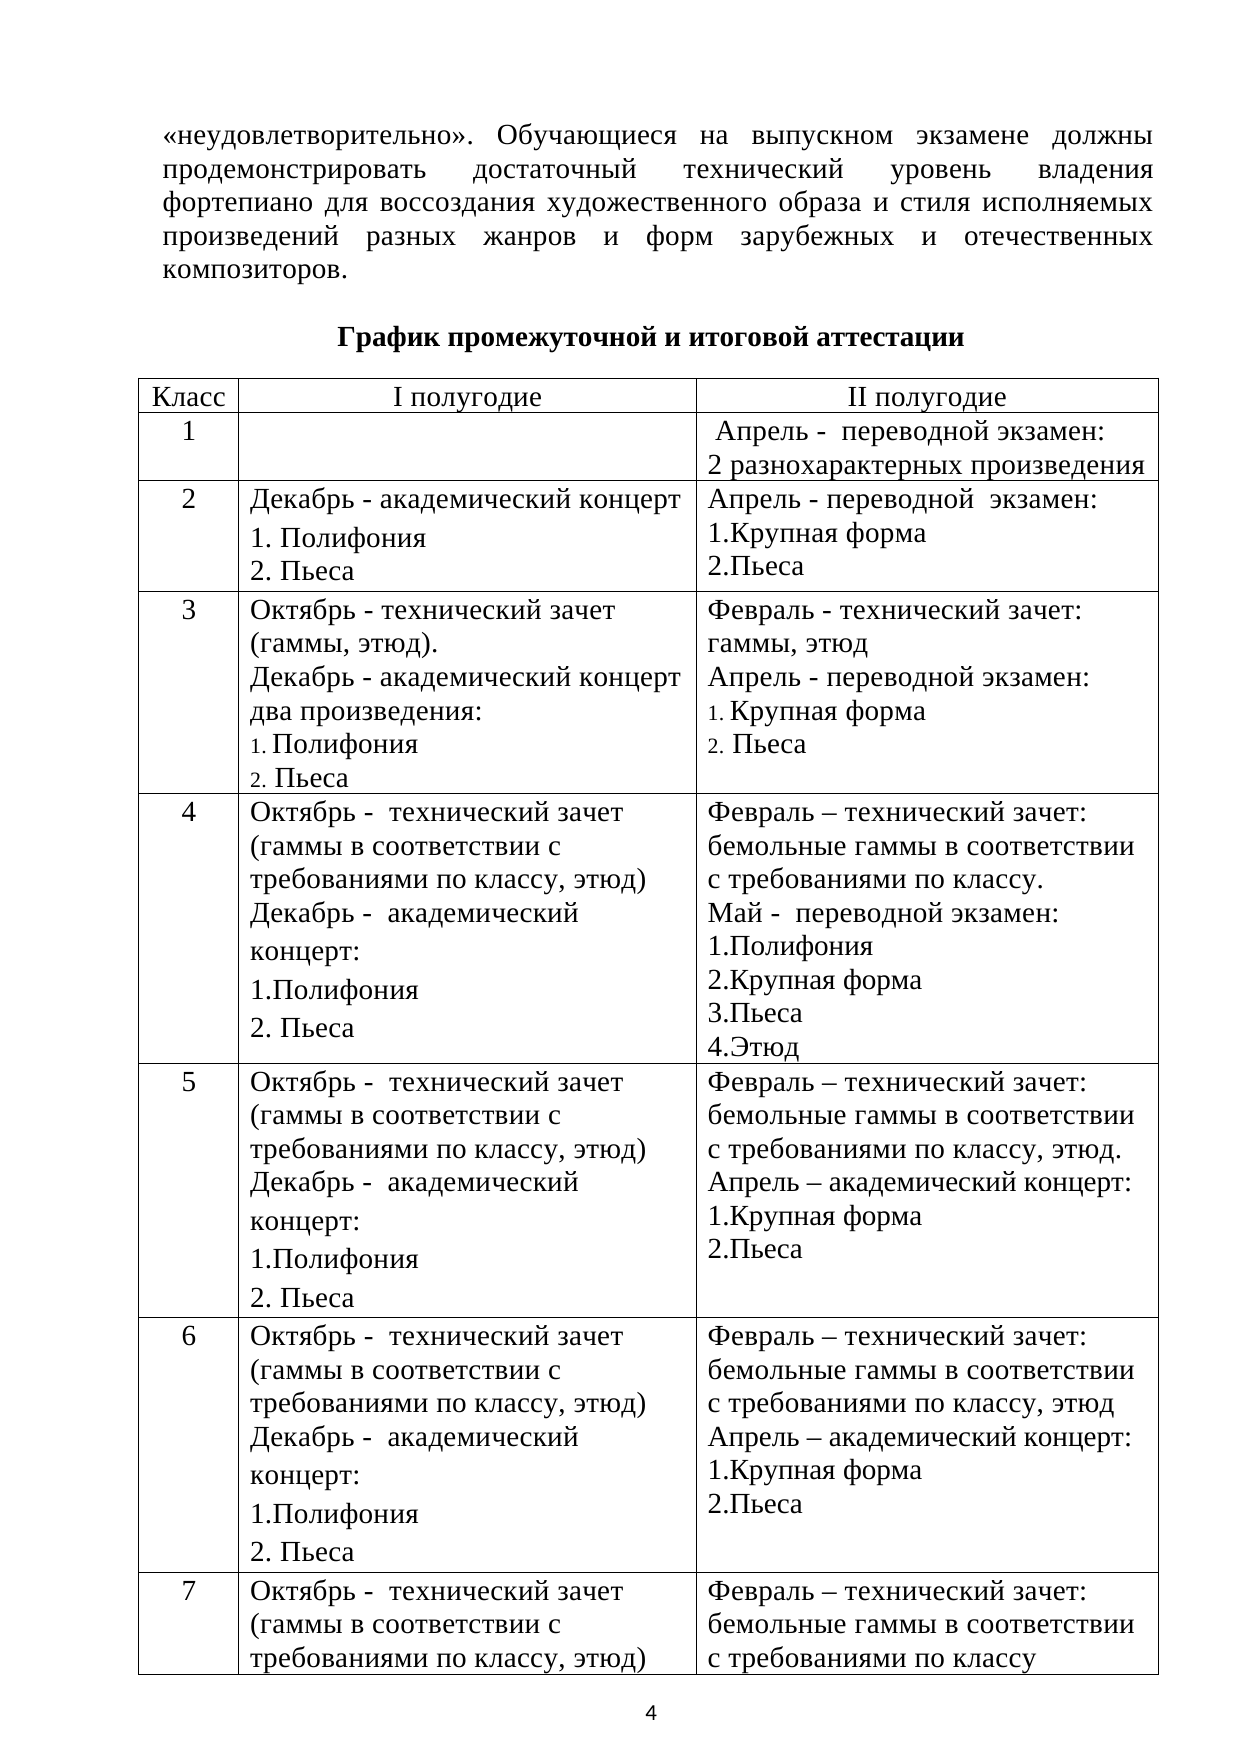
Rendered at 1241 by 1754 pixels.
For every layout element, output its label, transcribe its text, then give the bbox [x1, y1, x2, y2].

table_cell Декабрь - академический концерт 1. Полифония 2. Пьеса [239, 481, 696, 591]
table_cell 1 [139, 413, 238, 480]
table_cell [697, 1573, 1158, 1674]
text График промежуточной и итоговой аттестации [150, 319, 1152, 352]
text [162, 117, 1155, 285]
table_cell 4 [139, 794, 238, 1063]
table_cell Февраль – технический зачет: бемольные гаммы в соответствии с требованиями по классу, этюд. Апрель – академический концерт: 1.Крупная форма 2.Пьеса [697, 1064, 1158, 1317]
table_cell Апрель - переводной экзамен: 1.Крупная форма 2.Пьеса [697, 481, 1158, 591]
table_cell 3 [139, 592, 238, 793]
table_cell Февраль – технический зачет: бемольные гаммы в соответствии с требованиями по классу. Май - переводной экзамен: 1.Полифония 2.Крупная форма 3.Пьеса 4.Этюд [697, 794, 1158, 1063]
table_cell [239, 413, 696, 480]
table_cell Апрель - переводной экзамен: 2 разнохарактерных произведения [697, 413, 1158, 480]
table_header I полугодие [239, 379, 696, 412]
table_cell Февраль – технический зачет: бемольные гаммы в соответствии с требованиями по классу, этюд Апрель – академический концерт: 1.Крупная форма 2.Пьеса [697, 1318, 1158, 1572]
table_cell 6 [139, 1318, 238, 1572]
table_cell 7 [139, 1573, 238, 1674]
table_cell Октябрь - технический зачет (гаммы в соответствии с требованиями по классу, этюд) Декабрь - академический концерт: 1.Полифония 2. Пьеса [239, 1064, 696, 1317]
table_cell 2 [139, 481, 238, 591]
table_cell Февраль - технический зачет: гаммы, этюд Апрель - переводной экзамен: Крупная форма Пьеса [697, 592, 1158, 793]
table_cell 5 [139, 1064, 238, 1317]
table_cell Октябрь - технический зачет (гаммы, этюд). Декабрь - академический концерт два произведения: Полифония Пьеса [239, 592, 696, 793]
table_header Класс [139, 379, 238, 412]
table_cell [239, 1573, 696, 1674]
table_header II полугодие [697, 379, 1158, 412]
table_cell Октябрь - технический зачет (гаммы в соответствии с требованиями по классу, этюд) Декабрь - академический концерт: 1.Полифония 2. Пьеса [239, 1318, 696, 1572]
table_cell Октябрь - технический зачет (гаммы в соответствии с требованиями по классу, этюд) Декабрь - академический концерт: 1.Полифония 2. Пьеса [239, 794, 696, 1063]
